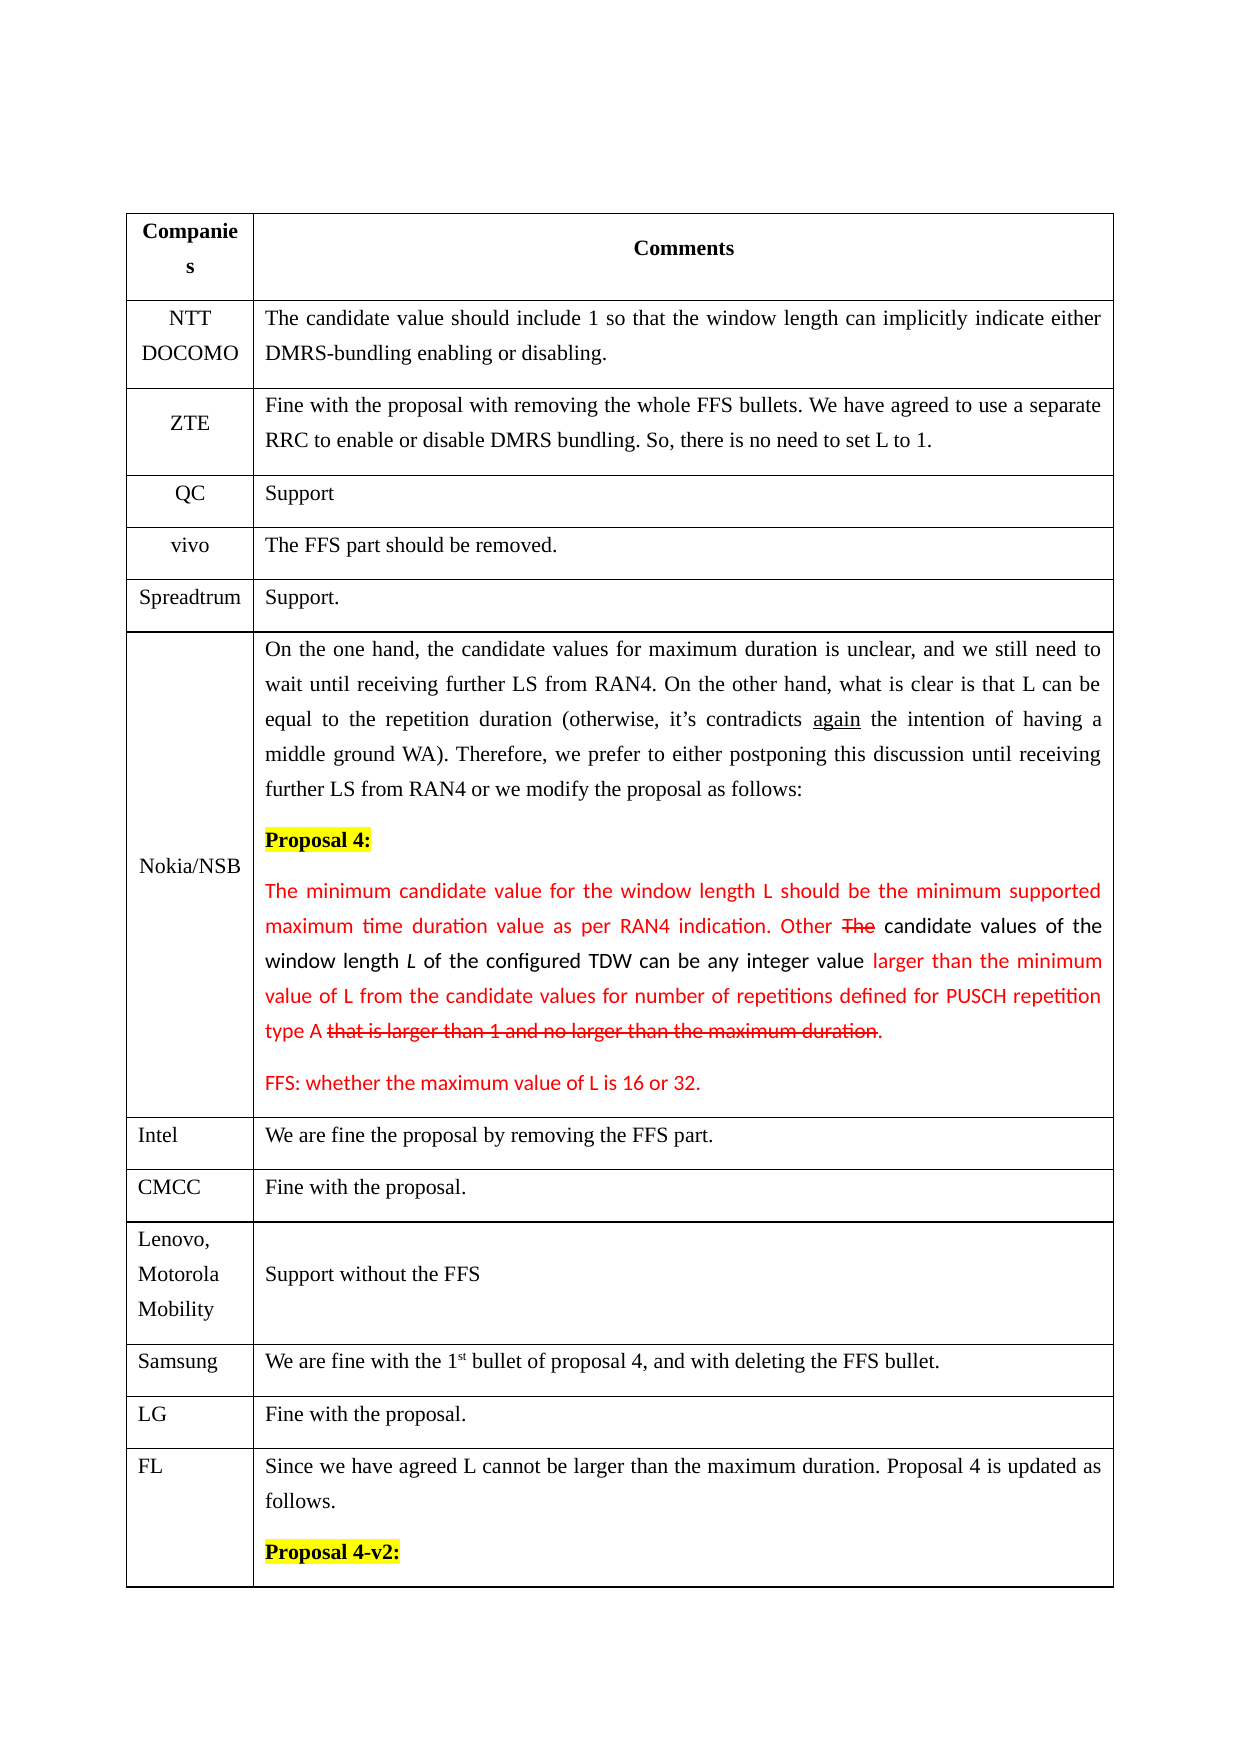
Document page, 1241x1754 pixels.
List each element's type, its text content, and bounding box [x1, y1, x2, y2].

table_cell ZTE [127, 389, 253, 475]
table_cell We are fine the proposal by removing the FFS part. [254, 1118, 1113, 1169]
table_cell NTT DOCOMO [127, 301, 253, 388]
table_cell FL [127, 1449, 253, 1586]
table_cell Fine with the proposal with removing the whole FFS bullets. We have agreed to use a separate RRC to enable or disable DMRS bundling. So, there is no need to set L to 1. [254, 389, 1113, 475]
table_cell The FFS part should be removed. [254, 528, 1113, 579]
table_cell Spreadtrum [127, 580, 253, 631]
table_cell Samsung [127, 1345, 253, 1396]
table_cell Support. [254, 580, 1113, 631]
table_header Comments [254, 214, 1113, 300]
table_cell Intel [127, 1118, 253, 1169]
table_cell Support without the FFS [254, 1223, 1113, 1344]
table_header Companies [127, 214, 253, 300]
table_cell We are fine with the 1st bullet of proposal 4, and with deleting the FFS bullet. [254, 1345, 1113, 1396]
table_cell CMCC [127, 1170, 253, 1221]
table_cell On the one hand, the candidate values for maximum duration is unclear, and we still need to wait until receiving further LS from RAN4. On the other hand, what is clear is that L can be equal to the repetition duration (otherwise, it’s contradicts again the intention of having a middle ground WA). Therefore, we prefer to either postponing this discussion until receiving further LS from RAN4 or we modify the proposal as follows: Proposal 4: The minimum candidate value for the window length L should be the minimum supported maximum time duration value as per RAN4 indication. Other The candidate values of the window length L of the configured TDW can be any integer value larger than the minimum value of L from the candidate values for number of repetitions defined for PUSCH repetition type A that is larger than 1 and no larger than the maximum duration. FFS: whether the maximum value of L is 16 or 32. [254, 633, 1113, 1117]
table_cell Support [254, 476, 1113, 527]
table_cell The candidate value should include 1 so that the window length can implicitly indicate either DMRS-bundling enabling or disabling. [254, 301, 1113, 388]
table_cell Nokia/NSB [127, 633, 253, 1117]
table_cell Fine with the proposal. [254, 1397, 1113, 1448]
table_cell Lenovo, Motorola Mobility [127, 1223, 253, 1344]
table_cell vivo [127, 528, 253, 579]
table_cell Fine with the proposal. [254, 1170, 1113, 1221]
table_cell QC [127, 476, 253, 527]
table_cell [254, 1449, 1113, 1586]
table_cell LG [127, 1397, 253, 1448]
